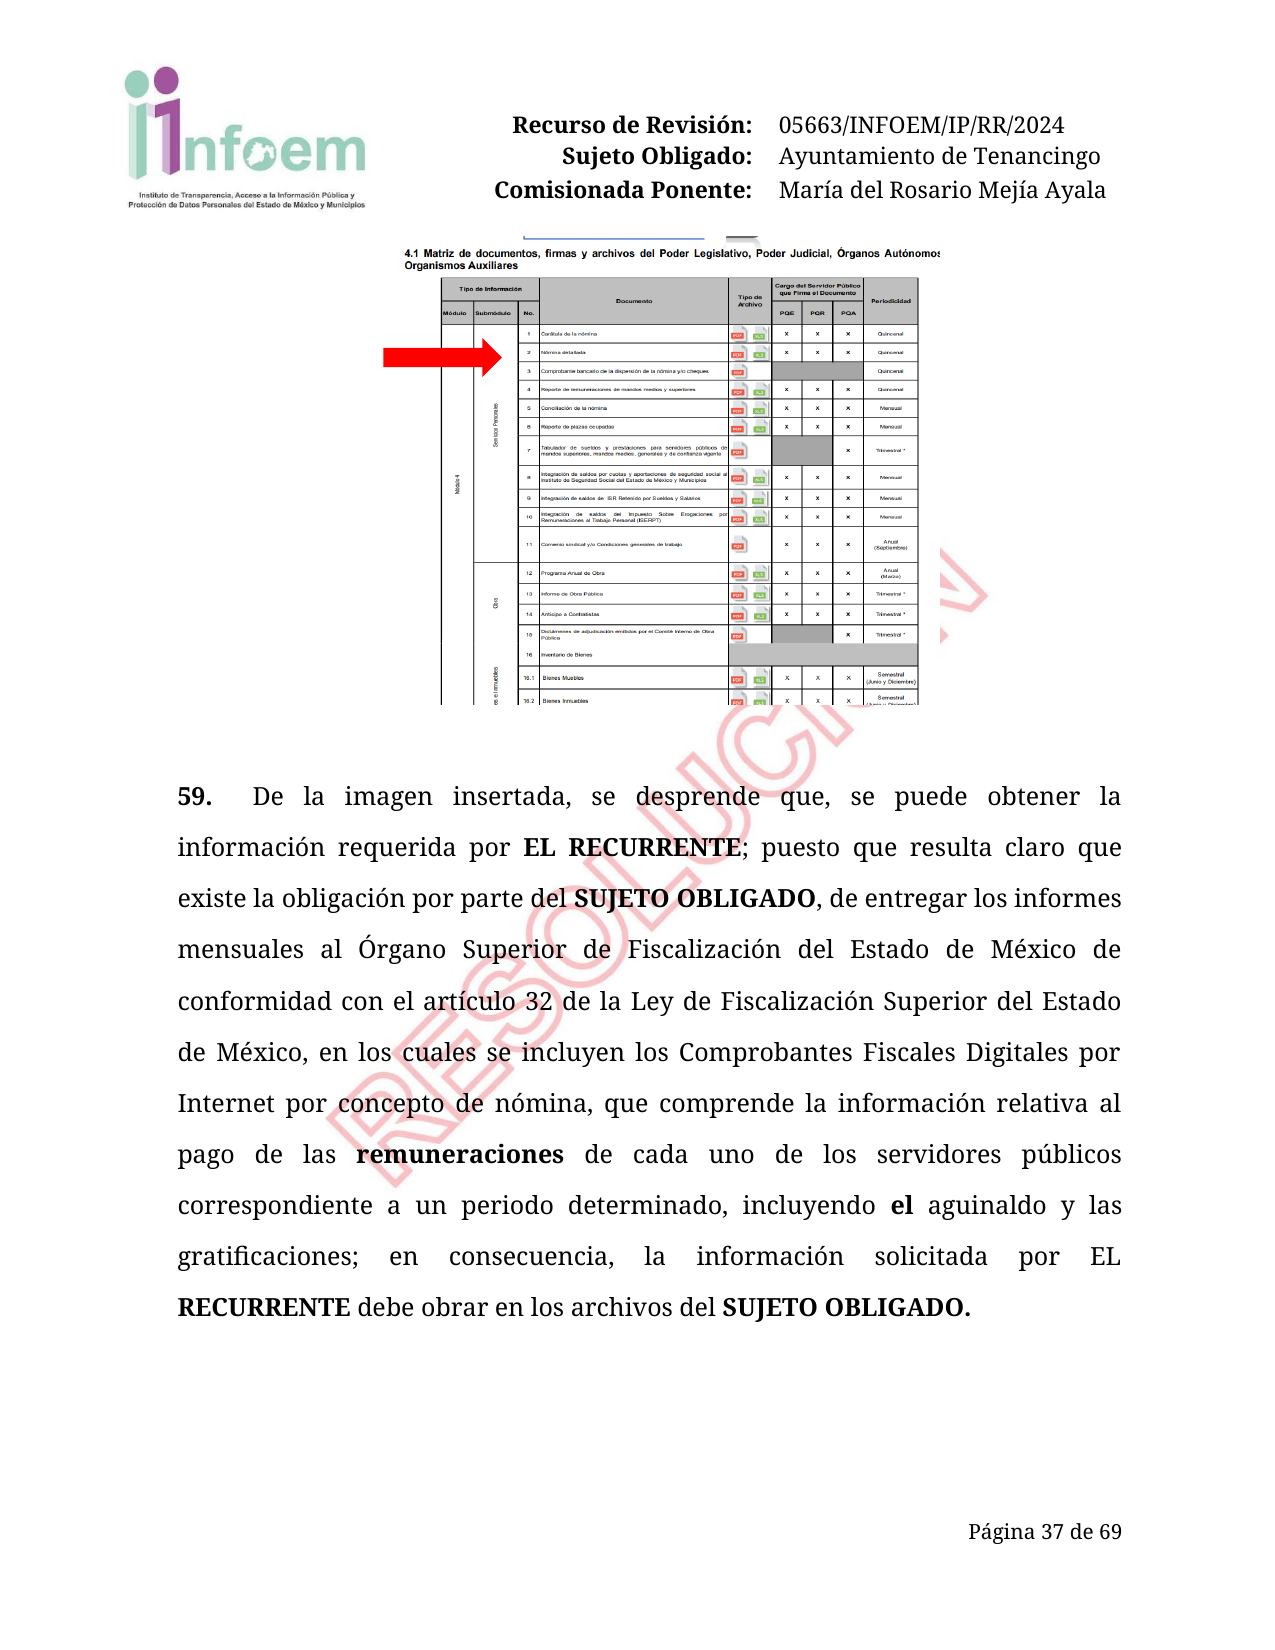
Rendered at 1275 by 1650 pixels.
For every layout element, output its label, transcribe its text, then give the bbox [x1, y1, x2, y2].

picture [5, 6, 1275, 1650]
list De la imagen insertada, se desprende que, se puede obtener la información requerida por EL RECURRENTE; puesto que resulta claro que existe la obligación por parte del SUJETO OBLIGADO, de entregar los informes mensuales al Órgano Superior de Fiscalización del Estado de México de conformidad con el artículo 32 de la Ley de Fiscalización Superior del Estado de México, en los cuales se incluyen los Comprobantes Fiscales Digitales por Internet por concepto de nómina, que comprende la información relativa al pago de las remuneraciones de cada uno de los servidores públicos correspondiente a un periodo determinado, incluyendo el aguinaldo y las gratificaciones; en consecuencia, la información solicitada por EL RECURRENTE debe obrar en los archivos del SUJETO OBLIGADO. [177, 779, 1122, 1323]
